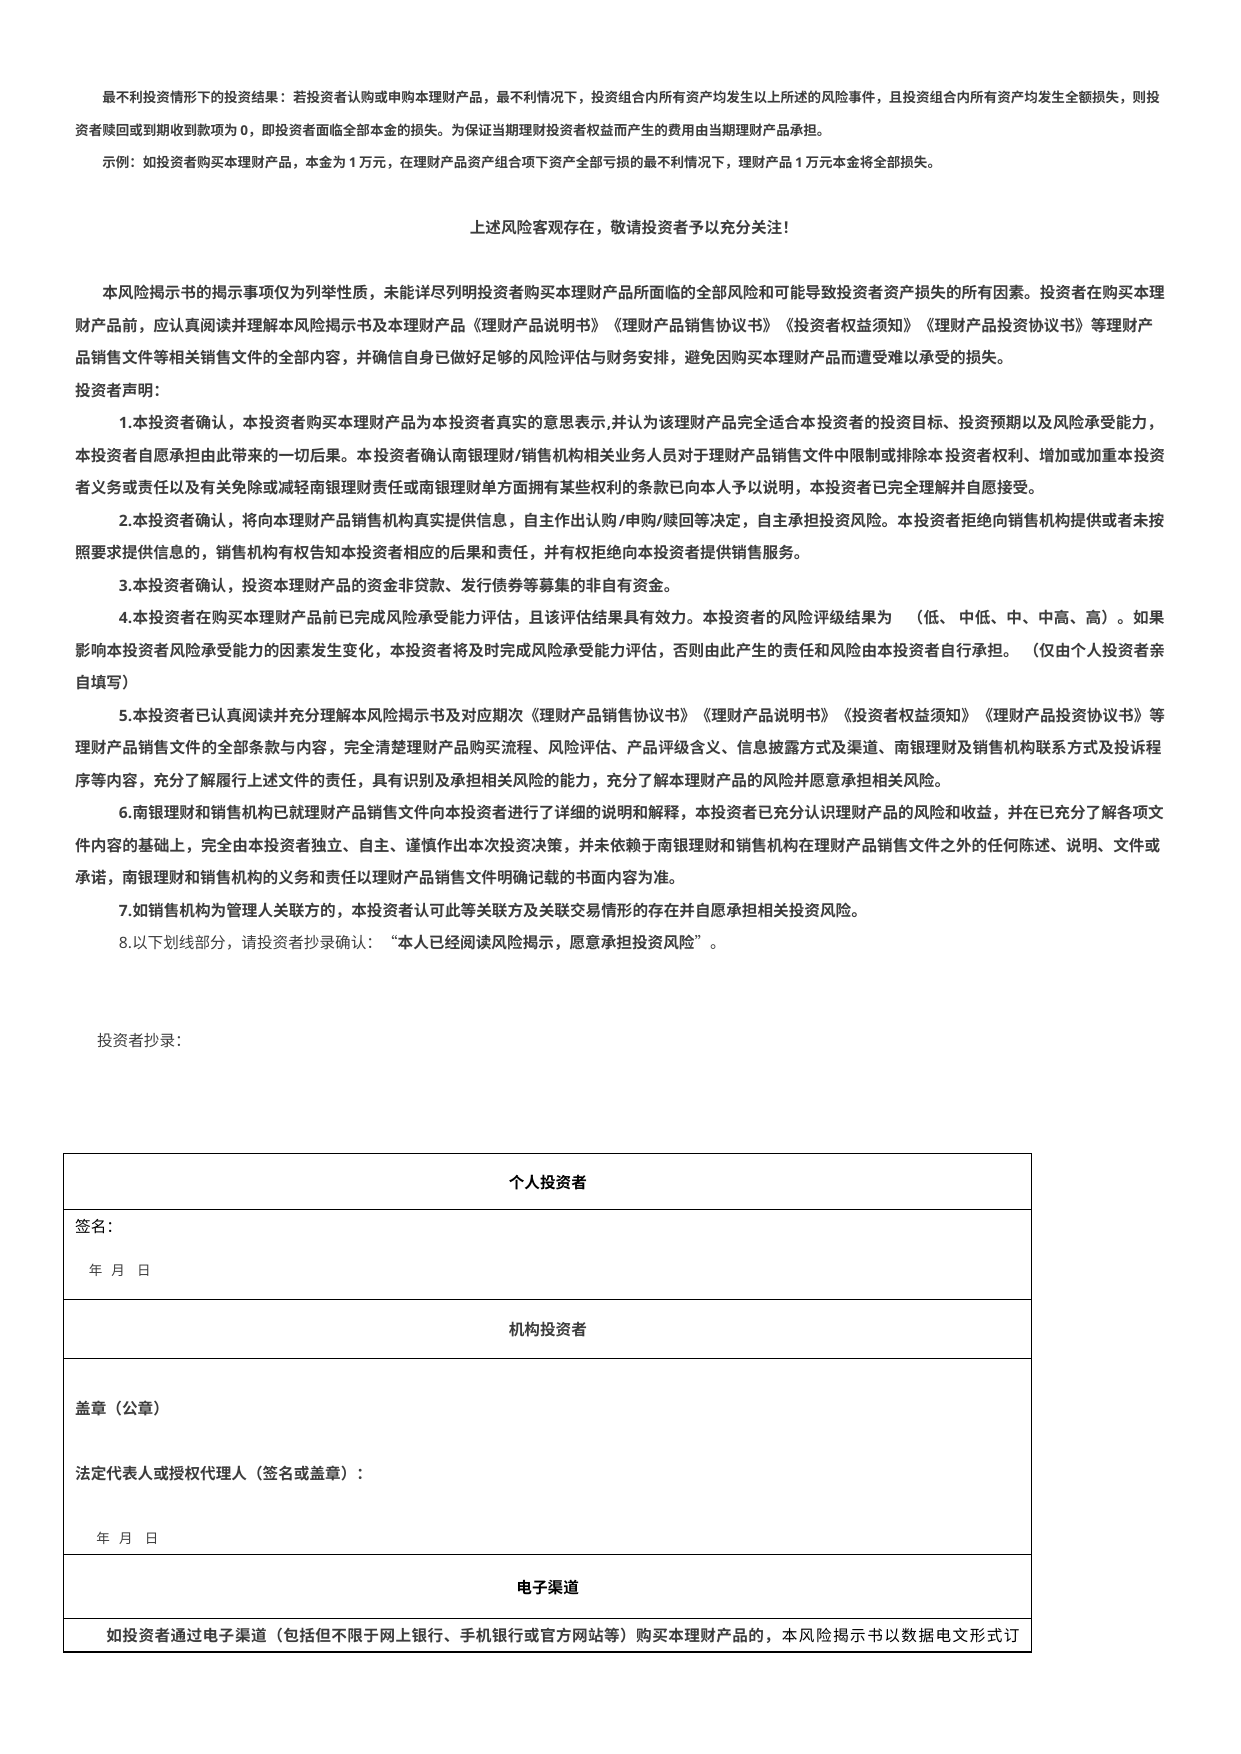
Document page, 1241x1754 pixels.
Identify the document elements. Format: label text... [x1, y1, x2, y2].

text 投资者抄录： [75, 1023, 1165, 1056]
text 3.本投资者确认，投资本理财产品的资金非贷款、发行债券等募集的非自有资金。 [75, 568, 1165, 601]
text 6.南银理财和销售机构已就理财产品销售文件向本投资者进行了详细的说明和解释，本投资者已充分认识理财产品的风险和收益，并在已充分了解各项文件内容的基础上，完全由本投资者独立、自主、谨慎作出本次投资决策，并未依赖于南银理财和销售机构在理财产品销售文件之外的任何陈述、说明、文件或承诺，南银理财和销售机构的义务和责任以理财产品销售文件明确记载的书面内容为准。 [75, 796, 1165, 893]
table_cell 机构投资者 [64, 1300, 1031, 1358]
text 本风险揭示书的揭示事项仅为列举性质，未能详尽列明投资者购买本理财产品所面临的全部风险和可能导致投资者资产损失的所有因素。投资者在购买本理财产品前，应认真阅读并理解本风险揭示书及本理财产品《理财产品说明书》《理财产品销售协议书》《投资者权益须知》《理财产品投资协议书》等理财产品销售文件等相关销售文件的全部内容，并确信自身已做好足够的风险评估与财务安排，避免因购买本理财产品而遭受难以承受的损失。 [75, 276, 1165, 373]
text 2.本投资者确认，将向本理财产品销售机构真实提供信息，自主作出认购/申购/赎回等决定，自主承担投资风险。本投资者拒绝向销售机构提供或者未按照要求提供信息的，销售机构有权告知本投资者相应的后果和责任，并有权拒绝向本投资者提供销售服务。 [75, 503, 1165, 568]
text 最不利投资情形下的投资结果：若投资者认购或申购本理财产品，最不利情况下，投资组合内所有资产均发生以上所述的风险事件，且投资组合内所有资产均发生全额损失，则投资者赎回或到期收到款项为0，即投资者面临全部本金的损失。为保证当期理财投资者权益而产生的费用由当期理财产品承担。 [75, 81, 1165, 146]
text 5.本投资者已认真阅读并充分理解本风险揭示书及对应期次《理财产品销售协议书》《理财产品说明书》《投资者权益须知》《理财产品投资协议书》等理财产品销售文件的全部条款与内容，完全清楚理财产品购买流程、风险评估、产品评级含义、信息披露方式及渠道、南银理财及销售机构联系方式及投诉程序等内容，充分了解履行上述文件的责任，具有识别及承担相关风险的能力，充分了解本理财产品的风险并愿意承担相关风险。 [75, 698, 1165, 796]
text 4.本投资者在购买本理财产品前已完成风险承受能力评估，且该评估结果具有效力。本投资者的风险评级结果为 （低、 中低、中、中高、高）。如果影响本投资者风险承受能力的因素发生变化，本投资者将及时完成风险承受能力评估，否则由此产生的责任和风险由本投资者自行承担。（仅由个人投资者亲自填写） [75, 601, 1165, 698]
text 7.如销售机构为管理人关联方的，本投资者认可此等关联方及关联交易情形的存在并自愿承担相关投资风险。 [75, 893, 1165, 926]
text 投资者声明： [75, 373, 1165, 406]
table_cell 电子渠道 [64, 1555, 1031, 1618]
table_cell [64, 1619, 1031, 1651]
text 1.本投资者确认，本投资者购买本理财产品为本投资者真实的意思表示,并认为该理财产品完全适合本投资者的投资目标、投资预期以及风险承受能力，本投资者自愿承担由此带来的一切后果。本投资者确认南银理财/销售机构相关业务人员对于理财产品销售文件中限制或排除本投资者权利、增加或加重本投资者义务或责任以及有关免除或减轻南银理财责任或南银理财单方面拥有某些权利的条款已向本人予以说明，本投资者已完全理解并自愿接受。 [75, 406, 1165, 503]
table_header 个人投资者 [64, 1154, 1031, 1209]
text 上述风险客观存在，敬请投资者予以充分关注！ [75, 211, 1165, 243]
text 8.以下划线部分，请投资者抄录确认：“本人已经阅读风险揭示，愿意承担投资风险”。 [75, 926, 1165, 958]
table_cell 盖章（公章） 法定代表人或授权代理人（签名或盖章）： 年 月 日 [64, 1359, 1031, 1554]
table_cell 签名： 年 月 日 [64, 1210, 1031, 1299]
text 示例：如投资者购买本理财产品，本金为1万元，在理财产品资产组合项下资产全部亏损的最不利情况下，理财产品1万元本金将全部损失。 [75, 146, 1165, 178]
